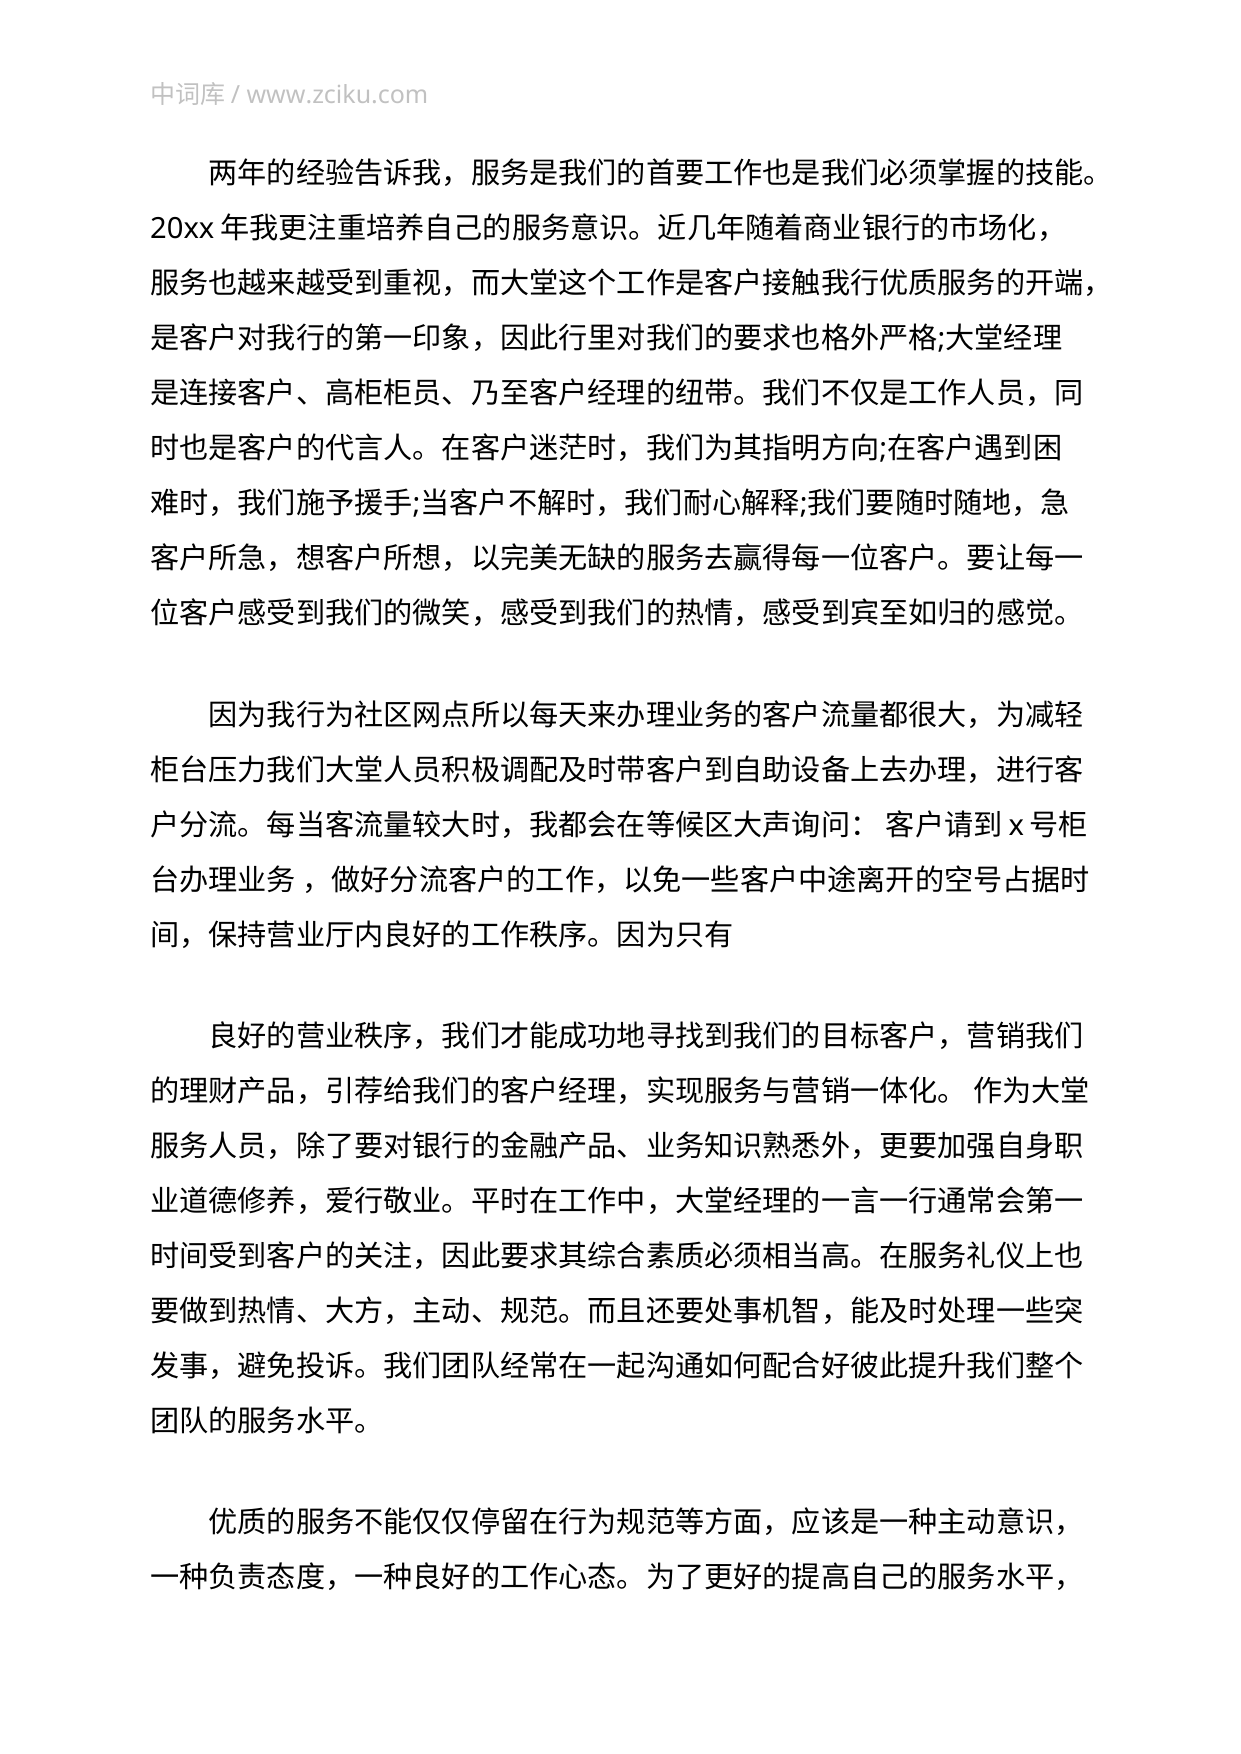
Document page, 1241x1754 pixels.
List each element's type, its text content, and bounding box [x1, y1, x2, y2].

text 两年的经验告诉我，服务是我们的首要工作也是我们必须掌握的技能。20xx年我更注重培养自己的服务意识。近几年随着商业银行的市场化，服务也越来越受到重视，而大堂这个工作是客户接触我行优质服务的开端，是客户对我行的第一印象，因此行里对我们的要求也格外严格;大堂经理是连接客户、高柜柜员、乃至客户经理的纽带。我们不仅是工作人员，同时也是客户的代言人。在客户迷茫时，我们为其指明方向;在客户遇到困难时，我们施予援手;当客户不解时，我们耐心解释;我们要随时随地，急客户所急，想客户所想，以完美无缺的服务去赢得每一位客户。要让每一位客户感受到我们的微笑，感受到我们的热情，感受到宾至如归的感觉。 [150, 150, 1090, 632]
text 因为我行为社区网点所以每天来办理业务的客户流量都很大，为减轻柜台压力我们大堂人员积极调配及时带客户到自助设备上去办理，进行客户分流。每当客流量较大时，我都会在等候区大声询问： 客户请到x号柜台办理业务 ，做好分流客户的工作，以免一些客户中途离开的空号占据时间，保持营业厅内良好的工作秩序。因为只有 [150, 691, 1090, 953]
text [150, 1499, 1090, 1596]
text 良好的营业秩序，我们才能成功地寻找到我们的目标客户，营销我们的理财产品，引荐给我们的客户经理，实现服务与营销一体化。 作为大堂服务人员，除了要对银行的金融产品、业务知识熟悉外，更要加强自身职业道德修养，爱行敬业。平时在工作中，大堂经理的一言一行通常会第一时间受到客户的关注，因此要求其综合素质必须相当高。在服务礼仪上也要做到热情、大方，主动、规范。而且还要处事机智，能及时处理一些突发事，避免投诉。我们团队经常在一起沟通如何配合好彼此提升我们整个团队的服务水平。 [150, 1013, 1090, 1439]
